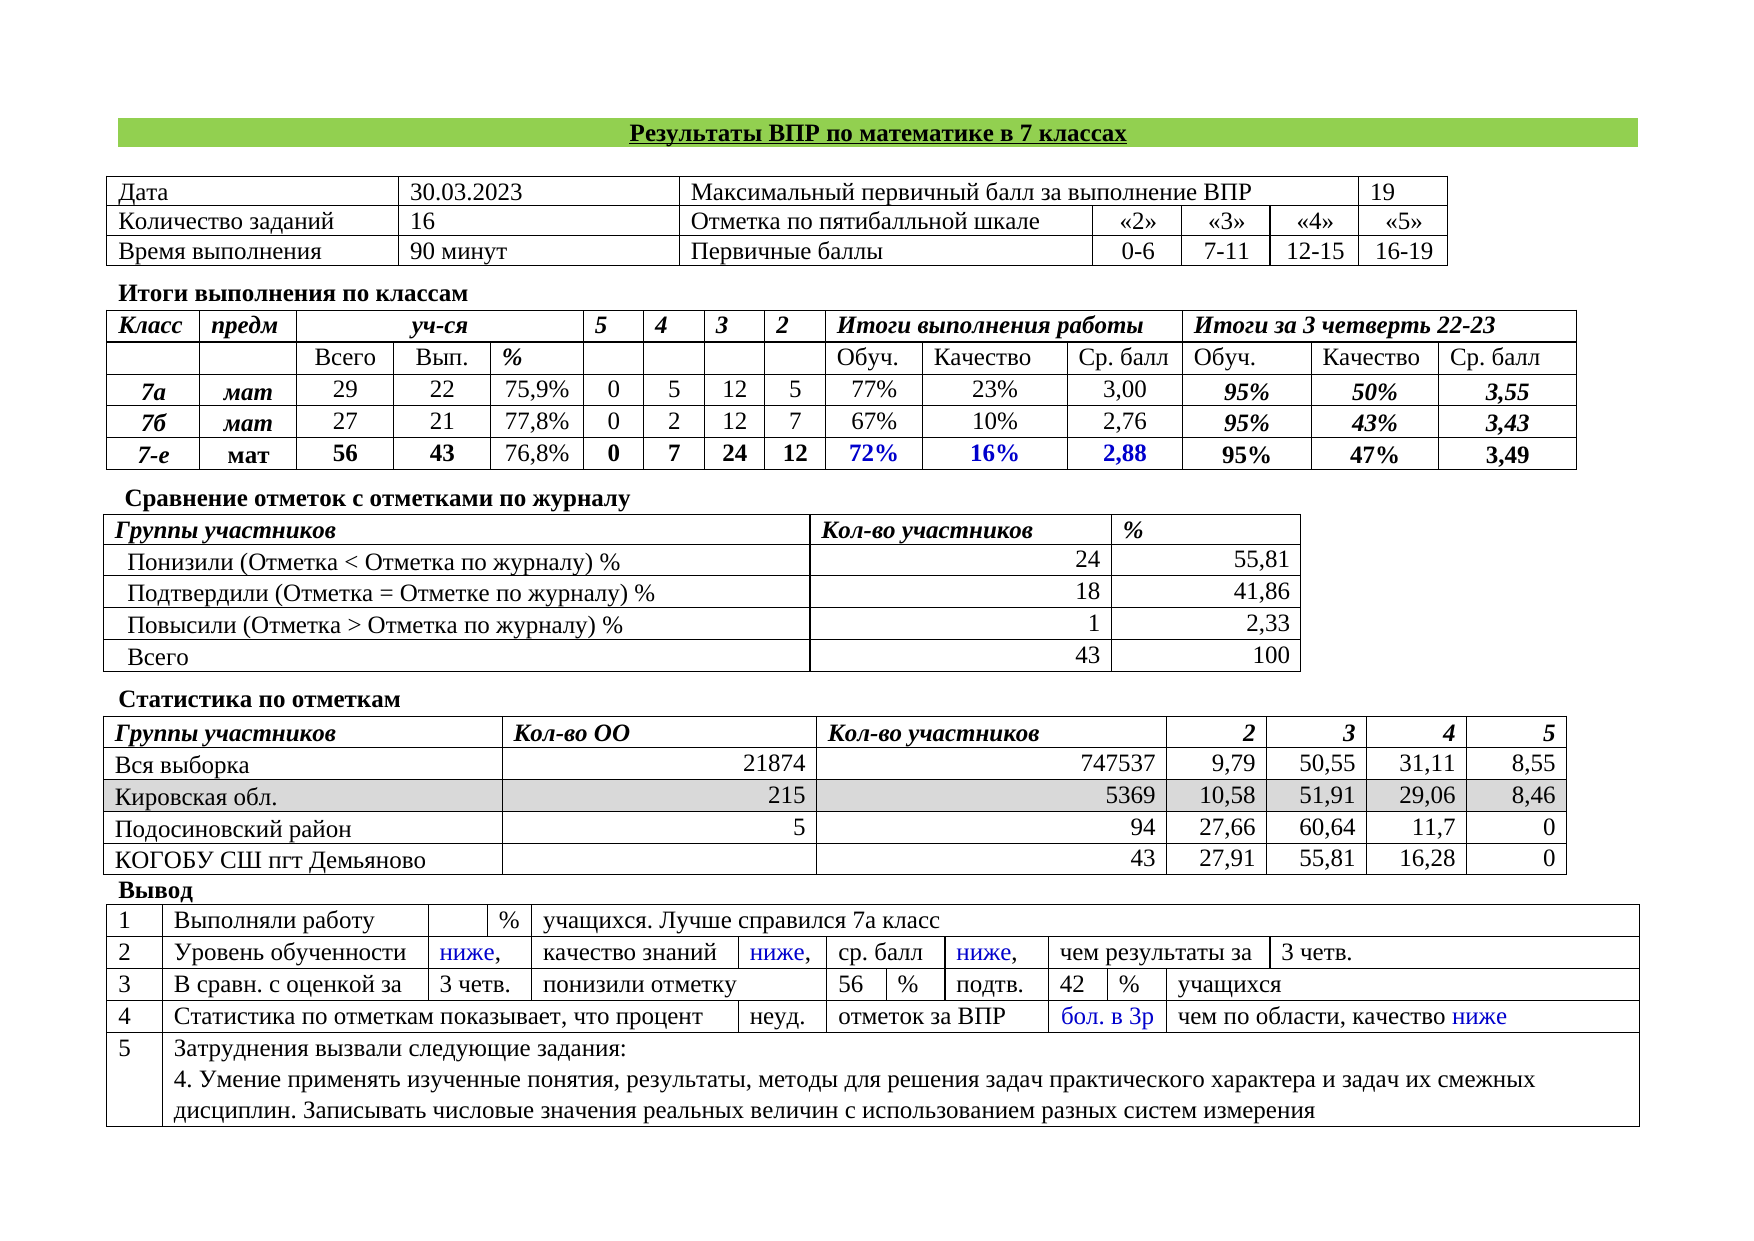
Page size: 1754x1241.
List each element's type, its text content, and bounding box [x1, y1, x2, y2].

table_cell Ср. балл [1439, 343, 1576, 373]
table_header Максимальный первичный балл за выполнение ВПР [680, 177, 1358, 205]
table_header 5 [1467, 717, 1566, 747]
table_header 3 [1267, 717, 1366, 747]
table_cell Отметка по пятибалльной шкале [680, 206, 1092, 235]
table_cell 12 [765, 438, 825, 469]
table_cell Время выполнения [107, 236, 398, 265]
table_header [429, 905, 487, 936]
table_cell 23% [923, 375, 1067, 405]
table_cell «5» [1359, 206, 1447, 235]
table_cell 77,8% [491, 406, 583, 437]
table_cell 2,88 [1068, 438, 1182, 469]
table_cell [644, 343, 704, 373]
table_cell 21 [394, 406, 490, 437]
table_header Итоги выполнения работы [826, 311, 1182, 341]
table_cell Вып. [394, 343, 490, 373]
table_cell Уровень обученности [163, 937, 428, 968]
table_cell КОГОБУ СШ пгт Демьяново [104, 844, 502, 874]
table_header 30.03.2023 [399, 177, 679, 205]
table_cell 3,43 [1439, 406, 1576, 437]
table_cell [200, 343, 296, 373]
table_cell 0-6 [1093, 236, 1181, 265]
table_cell Ср. балл [1068, 343, 1182, 373]
table_cell % [1108, 969, 1166, 1000]
table_cell мат [200, 406, 296, 437]
table_cell ниже, [739, 937, 826, 968]
table_cell 7б [107, 406, 199, 437]
table_header 5 [584, 311, 643, 341]
table_cell 51,91 [1267, 780, 1366, 811]
table_cell 21874 [503, 748, 816, 779]
table_cell 7-11 [1182, 236, 1269, 265]
text Сравнение отметок с отметками по журналу [118, 483, 1636, 511]
table_cell 10,58 [1167, 780, 1266, 811]
table_cell 5 [765, 375, 825, 405]
table_header 3 [705, 311, 764, 341]
table_cell 3 [107, 969, 162, 1000]
table_cell «4» [1271, 206, 1358, 235]
table_cell Подтвердили (Отметка = Отметке по журналу) % [104, 576, 809, 607]
table_cell 2 [644, 406, 704, 437]
table_header 2 [765, 311, 825, 341]
table_cell 95% [1183, 375, 1311, 405]
table_cell 47% [1312, 438, 1438, 469]
table_cell «3» [1182, 206, 1269, 235]
table_cell 11,7 [1367, 812, 1466, 842]
table_cell [765, 343, 825, 373]
table_header Класс [107, 311, 199, 341]
table_cell 7 [765, 406, 825, 437]
table_cell 3,55 [1439, 375, 1576, 405]
table_cell 50% [1312, 375, 1438, 405]
table_cell учащихся [1167, 969, 1639, 1000]
table_cell чем результаты за [1049, 937, 1269, 968]
table_cell 27 [297, 406, 393, 437]
table_cell % [491, 343, 583, 373]
table_cell 42 [1049, 969, 1107, 1000]
table_cell Всего [297, 343, 393, 373]
table_cell 10% [923, 406, 1067, 437]
table_cell 16 [399, 206, 679, 235]
table_cell % [887, 969, 944, 1000]
table_cell 100 [1112, 640, 1300, 671]
table_cell [705, 343, 764, 373]
table_header 1 [107, 905, 162, 936]
text Статистика по отметкам [118, 684, 1636, 713]
table_cell 16,28 [1367, 844, 1466, 874]
table_cell 12 [705, 375, 764, 405]
table_cell 0 [1467, 812, 1566, 842]
table_cell 56 [827, 969, 886, 1000]
table_header 4 [644, 311, 704, 341]
table_header учащихся. Лучше справился 7а класс [532, 905, 1639, 936]
table_cell 29 [297, 375, 393, 405]
table_cell 55,81 [1112, 545, 1300, 575]
table_cell чем по области, качество ниже [1167, 1001, 1639, 1032]
table_cell 5 [644, 375, 704, 405]
table_cell Подосиновский район [104, 812, 502, 842]
table_cell 3 четв. [429, 969, 531, 1000]
table_cell 16-19 [1359, 236, 1447, 265]
table_cell 215 [503, 780, 816, 811]
table_header Выполняли работу [163, 905, 428, 936]
text Итоги выполнения по классам [118, 278, 1636, 307]
table_cell 60,64 [1267, 812, 1366, 842]
table_cell 55,81 [1267, 844, 1366, 874]
table_cell 77% [826, 375, 922, 405]
table_cell 27,91 [1167, 844, 1266, 874]
table_cell Количество заданий [107, 206, 398, 235]
table_cell 5 [503, 812, 816, 842]
table_cell Повысили (Отметка > Отметка по журналу) % [104, 608, 809, 639]
table_cell 67% [826, 406, 922, 437]
table_cell 3,00 [1068, 375, 1182, 405]
table_header Кол-во ОО [503, 717, 816, 747]
table_cell 7 [644, 438, 704, 469]
table_cell 43 [811, 640, 1111, 671]
table_cell 3 четв. [1271, 937, 1639, 968]
table_cell 29,06 [1367, 780, 1466, 811]
table_cell 24 [811, 545, 1111, 575]
table_cell мат [200, 375, 296, 405]
table_cell 75,9% [491, 375, 583, 405]
table_header Группы участников [104, 515, 809, 543]
table_cell 8,55 [1467, 748, 1566, 779]
table_cell ниже, [946, 937, 1048, 968]
table_cell мат [200, 438, 296, 469]
table_header Группы участников [104, 717, 502, 747]
table_cell 76,8% [491, 438, 583, 469]
table_cell ср. балл [827, 937, 944, 968]
text Вывод [118, 875, 1639, 904]
table_cell 4 [107, 1001, 162, 1032]
table_header Итоги за 3 четверть 22-23 [1183, 311, 1576, 341]
table_cell Всего [104, 640, 809, 671]
table_cell 94 [817, 812, 1166, 842]
table_cell 50,55 [1267, 748, 1366, 779]
table_cell Первичные баллы [680, 236, 1092, 265]
table_cell 2 [107, 937, 162, 968]
table_cell Качество [1312, 343, 1438, 373]
table_cell 95% [1183, 406, 1311, 437]
table_cell ниже, [429, 937, 531, 968]
table_cell 95% [1183, 438, 1311, 469]
table_cell 5369 [817, 780, 1166, 811]
table_cell 16% [923, 438, 1067, 469]
table_cell 747537 [817, 748, 1166, 779]
table_cell 7-е [107, 438, 199, 469]
table_cell 7а [107, 375, 199, 405]
table_cell 31,11 [1367, 748, 1466, 779]
table_cell 18 [811, 576, 1111, 607]
table_header Кол-во участников [811, 515, 1111, 543]
table_cell Вся выборка [104, 748, 502, 779]
table_cell 9,79 [1167, 748, 1266, 779]
table_cell 41,86 [1112, 576, 1300, 607]
table_cell 1 [811, 608, 1111, 639]
table_header 2 [1167, 717, 1266, 747]
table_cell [163, 1033, 1639, 1126]
table_cell 27,66 [1167, 812, 1266, 842]
table_cell В сравн. с оценкой за [163, 969, 428, 1000]
table_cell понизили отметку [532, 969, 826, 1000]
table_cell Кировская обл. [104, 780, 502, 811]
table_header % [488, 905, 531, 936]
table_header уч-ся [297, 311, 583, 341]
table_cell 56 [297, 438, 393, 469]
table_cell 43% [1312, 406, 1438, 437]
table_cell Понизили (Отметка < Отметка по журналу) % [104, 545, 809, 575]
table_cell 2,76 [1068, 406, 1182, 437]
table_cell подтв. [946, 969, 1048, 1000]
table_cell «2» [1093, 206, 1181, 235]
table_cell [503, 844, 816, 874]
table_cell 0 [584, 438, 643, 469]
text Результаты ВПР по математике в 7 классах [118, 118, 1638, 147]
table_cell 43 [394, 438, 490, 469]
table_cell 0 [584, 375, 643, 405]
table_cell Обуч. [1183, 343, 1311, 373]
table_cell 22 [394, 375, 490, 405]
table_cell 5 [107, 1033, 162, 1126]
table_header Дата [107, 177, 398, 205]
table_cell 24 [705, 438, 764, 469]
table_cell 43 [817, 844, 1166, 874]
table_cell [584, 343, 643, 373]
table_cell 12-15 [1271, 236, 1358, 265]
table_cell бол. в 3р [1049, 1001, 1166, 1032]
table_header 4 [1367, 717, 1466, 747]
table_header Кол-во участников [817, 717, 1166, 747]
table_header 19 [1359, 177, 1447, 205]
table_cell 2,33 [1112, 608, 1300, 639]
table_cell 0 [584, 406, 643, 437]
table_cell Качество [923, 343, 1067, 373]
table_cell Статистика по отметкам показывает, что процент [163, 1001, 738, 1032]
table_cell Обуч. [826, 343, 922, 373]
table_cell качество знаний [532, 937, 738, 968]
table_cell 0 [1467, 844, 1566, 874]
table_cell 12 [705, 406, 764, 437]
table_cell [107, 343, 199, 373]
table_cell отметок за ВПР [827, 1001, 1048, 1032]
table_cell 90 минут [399, 236, 679, 265]
table_header % [1112, 515, 1300, 543]
table_cell неуд. [739, 1001, 826, 1032]
table_cell 72% [826, 438, 922, 469]
table_cell 8,46 [1467, 780, 1566, 811]
table_header предм [200, 311, 296, 341]
table_cell 3,49 [1439, 438, 1576, 469]
